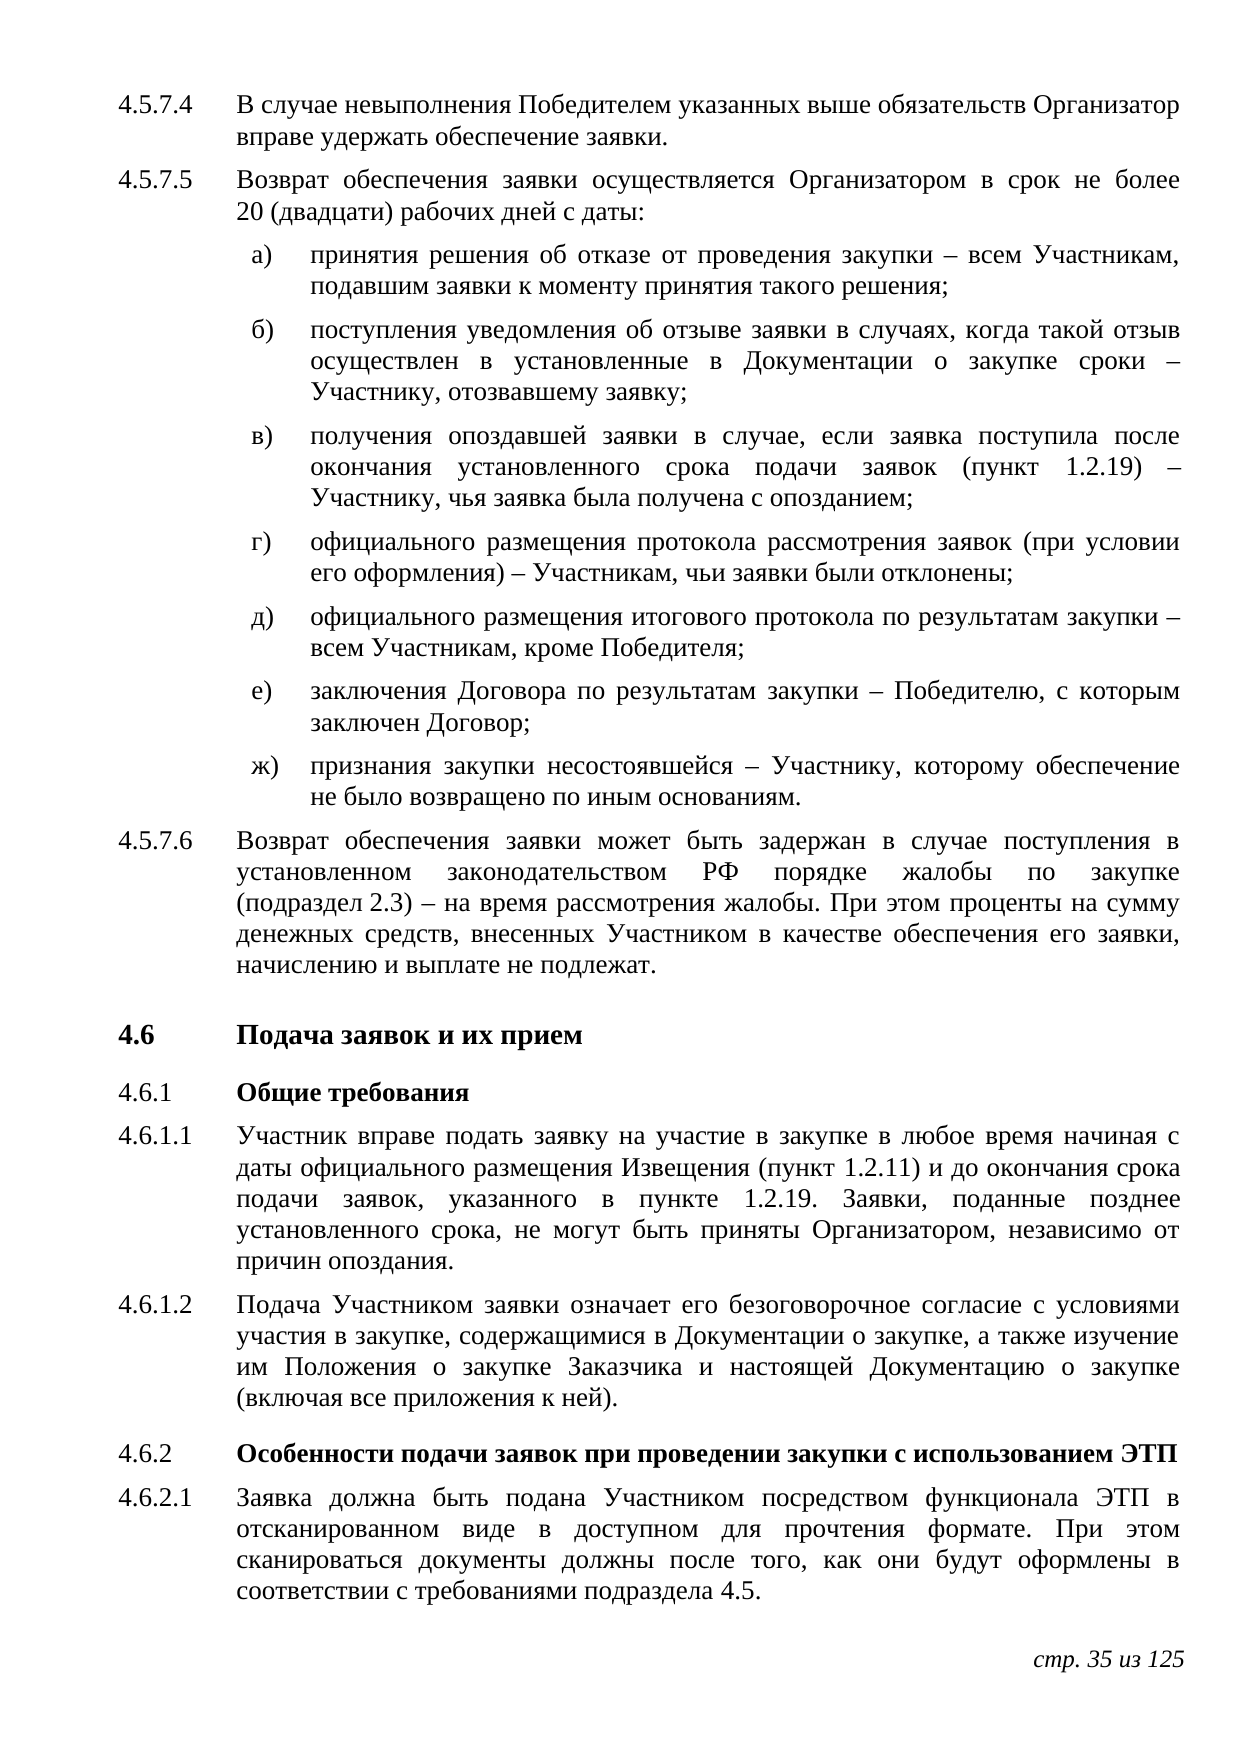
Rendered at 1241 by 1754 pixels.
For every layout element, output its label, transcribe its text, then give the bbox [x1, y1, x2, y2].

text официального размещения протокола рассмотрения заявок (при условии его оформления) – Участникам, чьи заявки были отклонены; [251, 525, 1181, 587]
text получения опоздавшей заявки в случае, если заявка поступила после окончания установленного срока подачи заявок (пункт 1.2.19) – Участнику, чья заявка была получена с опозданием; [251, 419, 1181, 512]
list Подача Участником заявки означает его безоговорочное согласие с условиями участия в закупке, содержащимися в Документации о закупке, а также изучение им Положения о закупке Заказчика и настоящей Документацию о закупке (включая все приложения к ней). [118, 1288, 1181, 1412]
text принятия решения об отказе от проведения закупки – всем Участникам, подавшим заявки к моменту принятия такого решения; [251, 238, 1181, 301]
text Возврат обеспечения заявки может быть задержан в случае поступления в установленном законодательством РФ порядке жалобы по закупке (подраздел 2.3) – на время рассмотрения жалобы. При этом проценты на сумму денежных средств, внесенных Участником в качестве обеспечения его заявки, начислению и выплате не подлежат. [118, 824, 1181, 980]
text официального размещения итогового протокола по результатам закупки – всем Участникам, кроме Победителя; [251, 600, 1181, 662]
text Общие требования [118, 1076, 1181, 1107]
text Возврат обеспечения заявки осуществляется Организатором в срок не более 20 (двадцати) рабочих дней с даты: [118, 163, 1181, 226]
text Особенности подачи заявок при проведении закупки с использованием ЭТП [118, 1437, 1181, 1468]
list Заявка должна быть подана Участником посредством функционала ЭТП в отсканированном виде в доступном для прочтения формате. При этом сканироваться документы должны после того, как они будут оформлены в соответствии с требованиями подраздела 4.5. [118, 1481, 1181, 1606]
subtitle Подача заявок и их прием [118, 1017, 1181, 1051]
text поступления уведомления об отзыве заявки в случаях, когда такой отзыв осуществлен в установленные в Документации о закупке сроки – Участнику, отозвавшему заявку; [251, 313, 1181, 406]
list Участник вправе подать заявку на участие в закупке в любое время начиная с даты официального размещения Извещения (пункт 1.2.11) и до окончания срока подачи заявок, указанного в пункте 1.2.19. Заявки, поданные позднее установленного срока, не могут быть приняты Организатором, независимо от причин опоздания. [118, 1119, 1181, 1275]
text В случае невыполнения Победителем указанных выше обязательств Организатор вправе удержать обеспечение заявки. [118, 89, 1181, 151]
text заключения Договора по результатам закупки – Победителю, с которым заключен Договор; [251, 674, 1181, 737]
text признания закупки несостоявшейся – Участнику, которому обеспечение не было возвращено по иным основаниям. [251, 749, 1181, 812]
